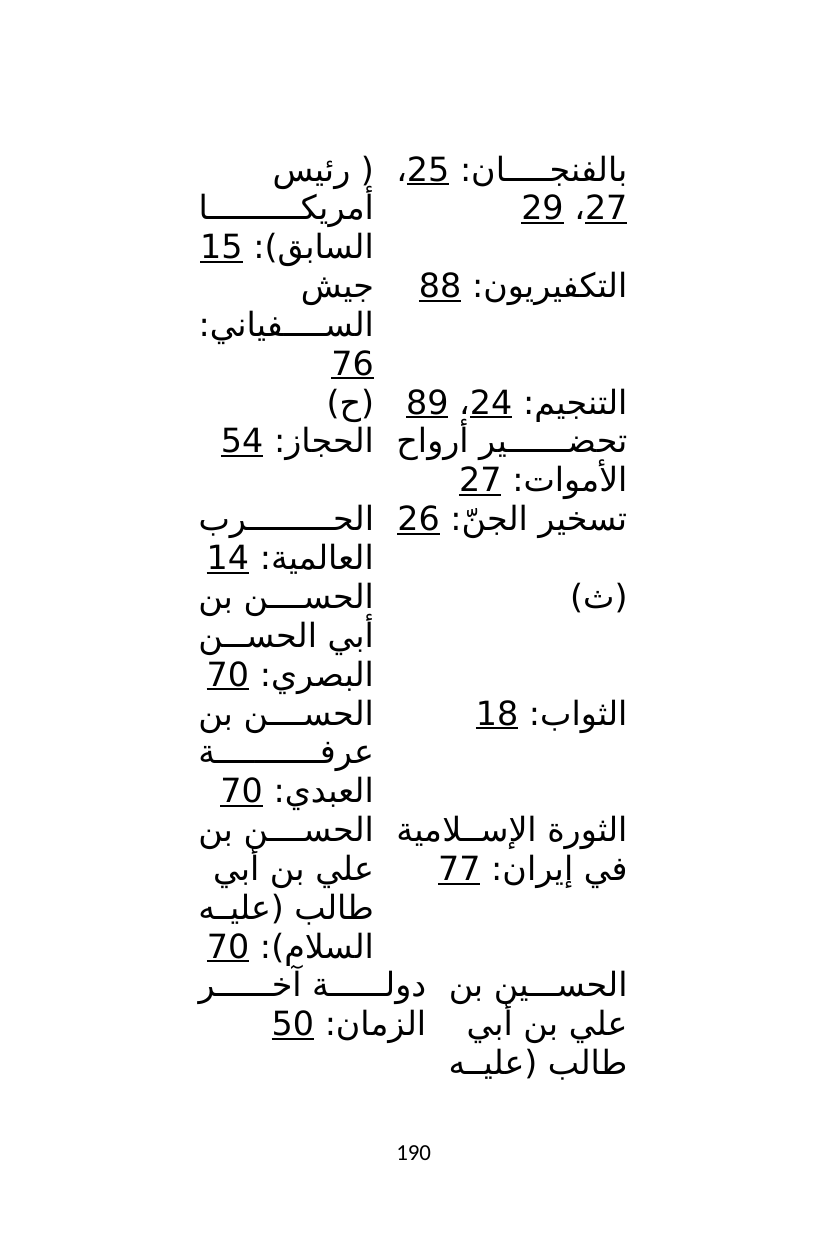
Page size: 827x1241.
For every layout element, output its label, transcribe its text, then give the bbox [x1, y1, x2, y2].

table_cell التكفيريون: 88 [385, 267, 639, 383]
table_cell الثورة الإسلامية في إيران: 77 [385, 811, 639, 966]
table_cell الثواب: 18 [385, 694, 639, 811]
table_cell تحضير أرواح الأموات: 27 [385, 422, 639, 500]
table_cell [438, 966, 639, 1082]
table_cell تسخير الجنّ: 26 [385, 500, 639, 577]
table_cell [187, 150, 385, 267]
table_cell (ث) [385, 578, 639, 694]
table_cell الحسن بن علي بن أبي طالب (عليه السلام): 70 [187, 811, 385, 966]
table_cell الحجاز: 54 [187, 422, 385, 500]
table_cell دولة آخر الزمان: 50 [187, 966, 437, 1082]
table_cell الحسن بن أبي الحسن البصري: 70 [187, 578, 385, 694]
table_cell جيش السفياني: 76 [187, 267, 385, 383]
table_cell الحسن بن عرفة العبدي: 70 [187, 694, 385, 811]
table_cell (ح) [187, 383, 385, 422]
table_cell الحرب العالمية: 14 [187, 500, 385, 577]
table_cell التنجيم: 24، 89 [385, 383, 639, 422]
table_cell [385, 150, 639, 267]
